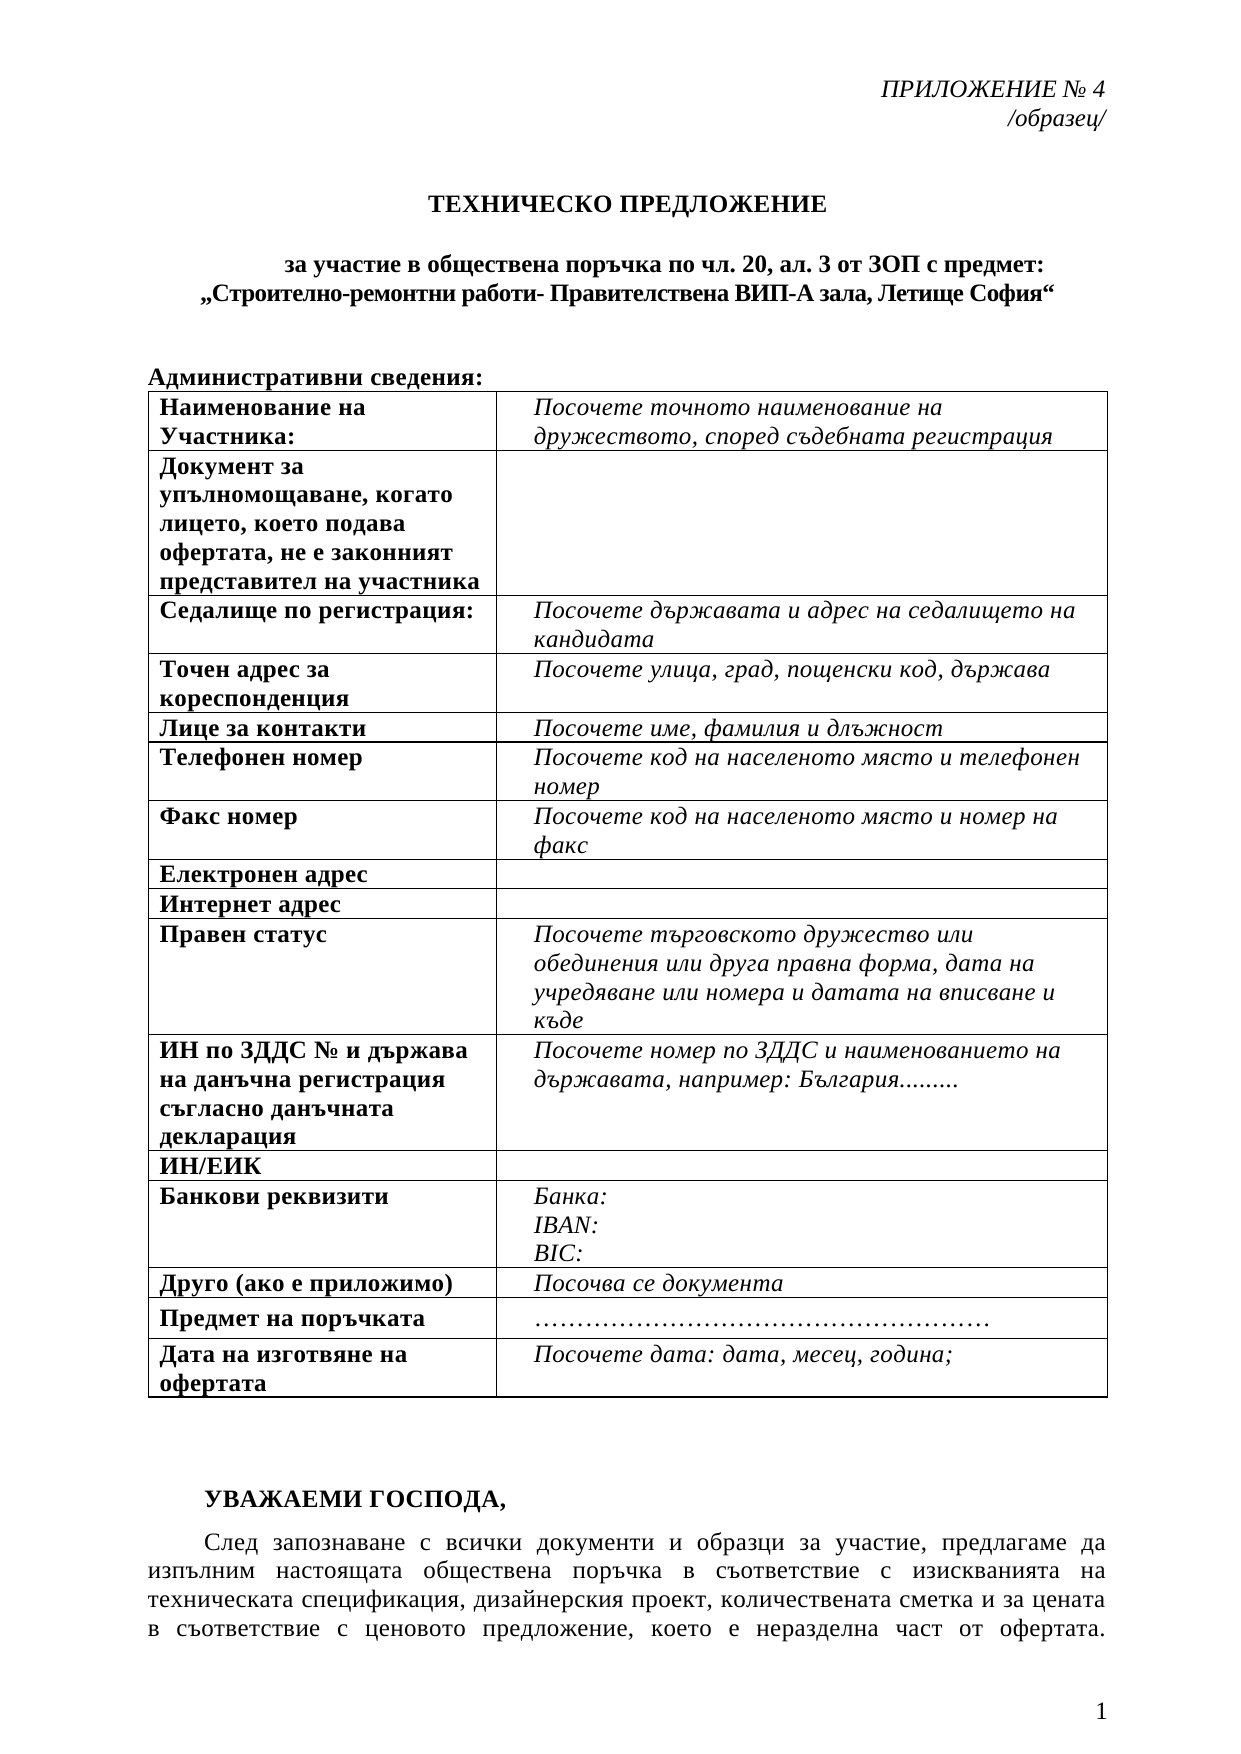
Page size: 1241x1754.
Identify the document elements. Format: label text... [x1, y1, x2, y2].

table_cell Правен статус [149, 919, 496, 1034]
table_cell Телефонен номер [149, 743, 496, 800]
text Приложение № 4 [148, 74, 1107, 103]
table_cell [497, 860, 1107, 888]
table_cell ИН/ЕИК [149, 1151, 496, 1180]
table_cell Посочете име, фамилия и длъжност [497, 713, 1107, 741]
table_cell Документ за упълномощаване, когато лицето, което подава офертата, не е законният представител на участника [149, 451, 496, 594]
table_header Посочете точното наименование на дружеството, според съдебната регистрация [497, 392, 1107, 450]
table_cell Електронен адрес [149, 860, 496, 888]
table_cell Интернет адрес [149, 889, 496, 918]
table_cell Банкови реквизити [149, 1181, 496, 1267]
table_cell Посочва се документа [497, 1268, 1107, 1297]
table_cell Посочете дата: дата, месец, година; [497, 1339, 1107, 1396]
table_cell Лице за контакти [149, 713, 496, 741]
table_cell [497, 451, 1107, 594]
text /образец/ [811, 103, 1107, 131]
table_header Наименование на Участника: [149, 392, 496, 450]
table_cell [497, 1151, 1107, 1180]
table_cell [497, 889, 1107, 918]
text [148, 1527, 1107, 1642]
table_cell Седалище по регистрация: [149, 596, 496, 653]
table_cell Посочете търговското дружество или обединения или друга правна форма, дата на учредяване или номера и датата на вписване и къде [497, 919, 1107, 1034]
table_cell Друго (ако е приложимо) [149, 1268, 496, 1297]
table_cell Посочете код на населеното място и телефонен номер [497, 743, 1107, 800]
table_cell ……………………………………………… [497, 1298, 1107, 1338]
table_cell Посочете номер по ЗДДС и наименованието на държавата, например: България......... [497, 1035, 1107, 1150]
text ТЕХНИЧЕСКО ПРЕДЛОЖЕНИЕ [148, 189, 1107, 218]
table_cell Факс номер [149, 801, 496, 858]
table_cell Посочете държавата и адрес на седалището на кандидата [497, 596, 1107, 653]
table_cell Посочете код на населеното място и номер на факс [497, 801, 1107, 858]
text Административни сведения: [148, 362, 1107, 391]
table_cell ИН по ЗДДС № и държава на данъчна регистрация съгласно данъчната декларация [149, 1035, 496, 1150]
table_cell Дата на изготвяне на офертата [149, 1339, 496, 1396]
table_cell Точен адрес за кореспонденция [149, 654, 496, 712]
text за участие в обществена поръчка по чл. 20, ал. 3 от ЗОП с предмет: „Строително-ремонтни работи- Правителствена ВИП-А зала, Летище София“ [148, 249, 1107, 307]
table_cell Банка: IBAN: BIC: [497, 1181, 1107, 1267]
table_cell Посочете улица, град, пощенски код, държава [497, 654, 1107, 712]
text УВАЖАЕМИ ГОСПОДА, [148, 1484, 1107, 1512]
table_cell Предмет на поръчката [149, 1298, 496, 1338]
